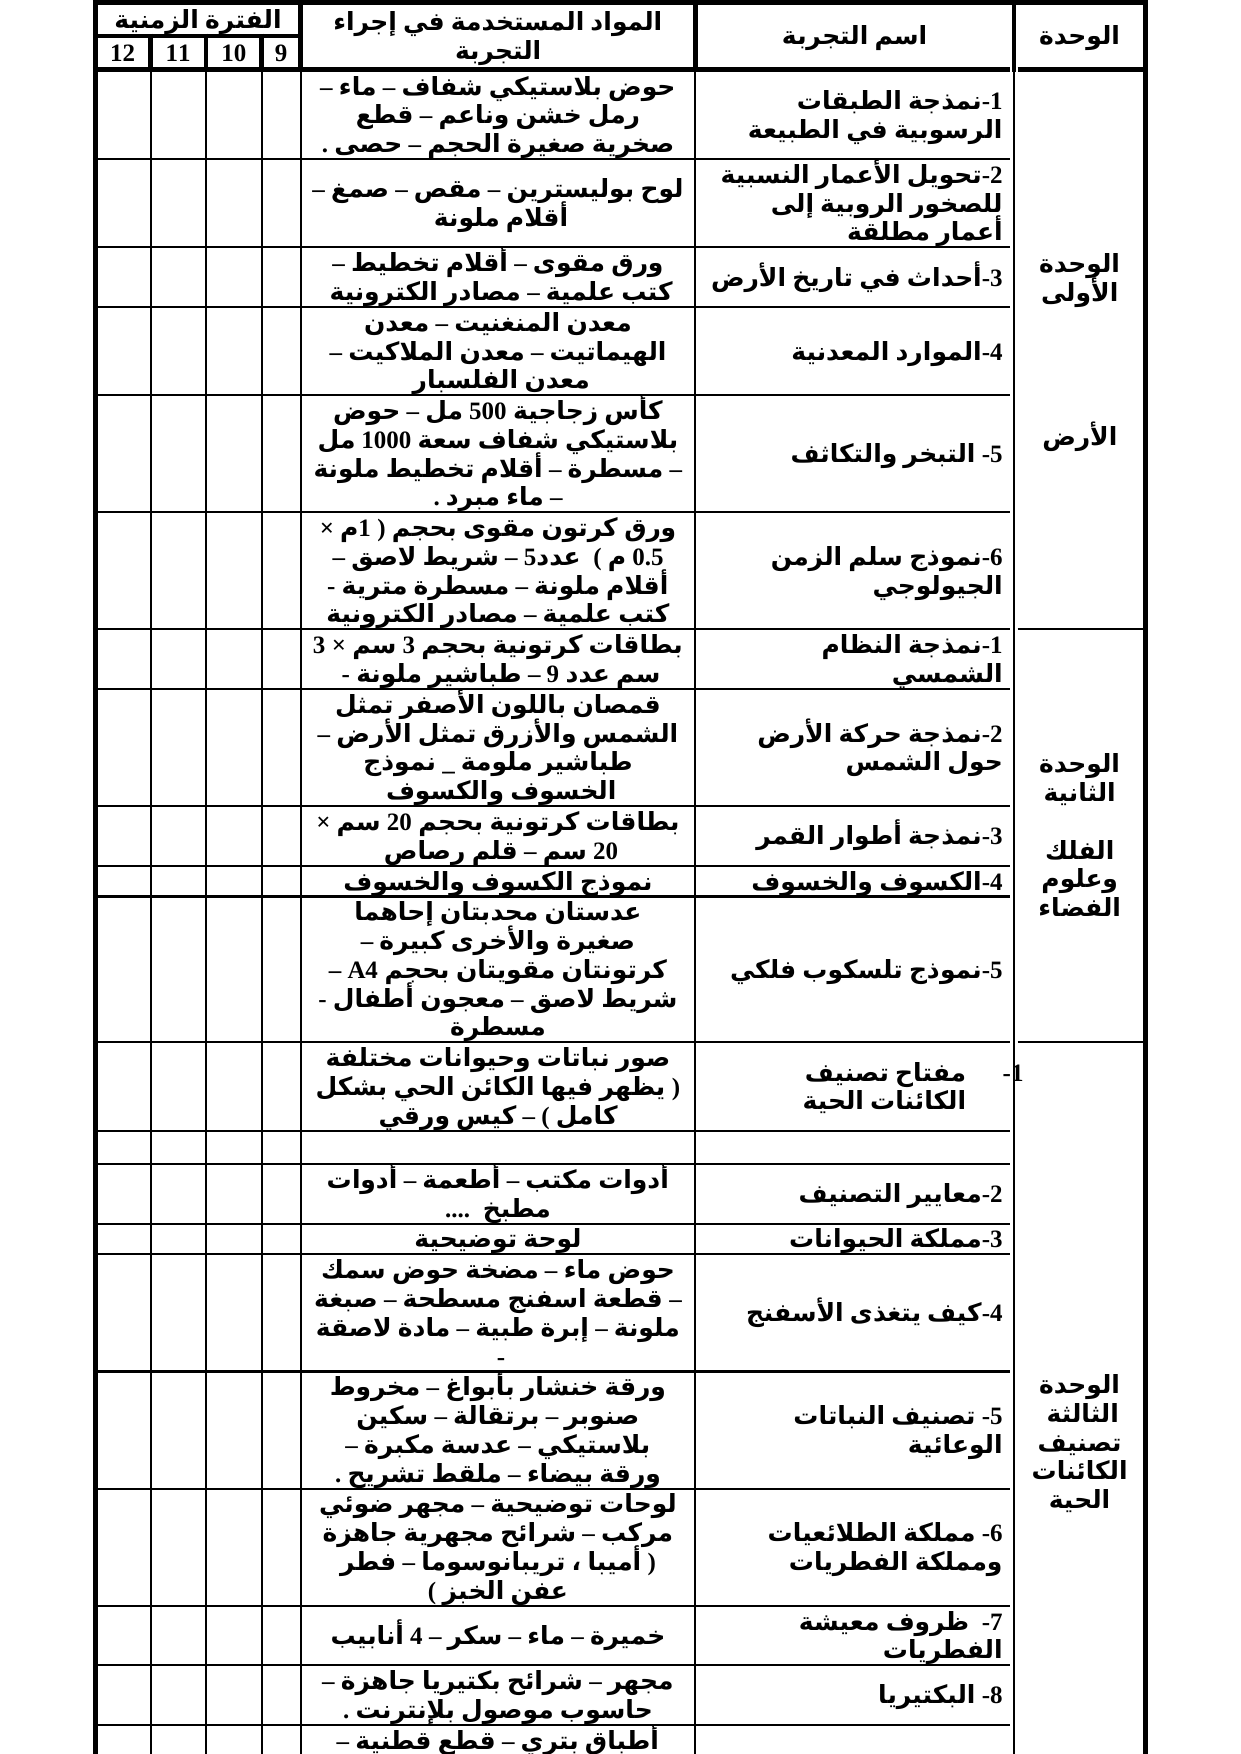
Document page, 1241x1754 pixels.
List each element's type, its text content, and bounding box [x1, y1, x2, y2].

table_cell [207, 1132, 261, 1163]
table_cell الوحدة الثانية الفلك وعلوم الفضاء [1015, 628, 1143, 1041]
table_cell [207, 898, 261, 1041]
table_cell [263, 308, 300, 394]
table_cell [207, 1607, 261, 1664]
table_cell 5-نموذج تلسكوب فلكي [696, 895, 1013, 1041]
table_cell [263, 1490, 300, 1604]
table_cell 1-نمذجة النظام الشمسي [696, 628, 1013, 688]
table_cell [207, 630, 261, 688]
table_cell [98, 1607, 150, 1664]
table_cell [263, 690, 300, 805]
table_cell ورقة خنشار بأبواغ – مخروط صنوبر – برتقالة – سكين بلاستيكي – عدسة مكبرة – ورقة بيضاء – ملقط تشريح . [302, 1373, 694, 1487]
table_cell [207, 867, 261, 895]
table_cell [152, 513, 205, 628]
table_cell مجهر – شرائح بكتيريا جاهزة – حاسوب موصول بلإنترنت . [302, 1666, 694, 1724]
table_cell [263, 1255, 300, 1370]
table_cell 2-معايير التصنيف [696, 1163, 1013, 1222]
table_cell بطاقات كرتونية بحجم 20 سم × 20 سم – قلم رصاص [302, 807, 694, 864]
table_cell لوحة توضيحية [302, 1225, 694, 1253]
table_cell [152, 807, 205, 864]
table_cell لوحات توضيحية – مجهر ضوئي مركب – شرائح مجهرية جاهزة ( أميبا ، تريبانوسوما – فطر عفن الخبز ) [302, 1490, 694, 1604]
table_cell 4-الموارد المعدنية [696, 306, 1013, 394]
table_cell [263, 1666, 300, 1724]
table_cell [263, 1132, 300, 1163]
table_cell 4-كيف يتغذى الأسفنج [696, 1253, 1013, 1370]
table_cell صور نباتات وحيوانات مختلفة ( يظهر فيها الكائن الحي بشكل كامل ) – كيس ورقي [302, 1043, 694, 1129]
table_cell [152, 1373, 205, 1487]
table_cell 2-تحويل الأعمار النسبية للصخور الروبية إلى أعمار مطلقة [696, 158, 1013, 246]
table_cell [207, 72, 261, 158]
table_cell ورق مقوى – أقلام تخطيط – كتب علمية – مصادر الكترونية [302, 248, 694, 306]
table_cell حوض ماء – مضخة حوض سمك – قطعة اسفنج مسطحة – صبغة ملونة – إبرة طبية – مادة لاصقة - [302, 1255, 694, 1370]
table_cell [207, 690, 261, 805]
table_cell [263, 867, 300, 895]
table_cell [207, 1225, 261, 1253]
table_cell [207, 1490, 261, 1604]
table_cell [263, 1726, 300, 1754]
table_header الوحدة [1016, 5, 1143, 67]
table_cell حوض بلاستيكي شفاف – ماء – رمل خشن وناعم – قطع صخرية صغيرة الحجم – حصى . [302, 72, 694, 158]
table_cell [263, 72, 300, 158]
table_cell [98, 308, 150, 394]
table_cell [152, 630, 205, 688]
table_cell [152, 1490, 205, 1604]
table_cell 2-نمذجة حركة الأرض حول الشمس [696, 688, 1013, 805]
table_cell [152, 1165, 205, 1222]
table_cell [98, 898, 150, 1041]
table_cell [98, 160, 150, 246]
table_cell 8- البكتيريا [696, 1664, 1013, 1724]
table_cell [98, 1490, 150, 1604]
table_cell [152, 1225, 205, 1253]
table_cell [152, 72, 205, 158]
table_cell [263, 1607, 300, 1664]
table_cell الوحدة الأولى الأرض [1015, 67, 1143, 628]
table_cell قمصان باللون الأصفر تمثل الشمس والأزرق تمثل الأرض – طباشير ملومة _ نموذج الخسوف والكسوف [302, 690, 694, 805]
table_cell [98, 630, 150, 688]
table_cell [263, 1165, 300, 1222]
table_cell 6- مملكة الطلائعيات ومملكة الفطريات [696, 1488, 1013, 1604]
table_cell [98, 1165, 150, 1222]
table_cell [152, 690, 205, 805]
table_cell [152, 1132, 205, 1163]
table_cell نموذج الكسوف والخسوف [302, 867, 694, 895]
table_cell [98, 690, 150, 805]
table_cell 4-الكسوف والخسوف [696, 865, 1013, 895]
table_cell 9- استقصاء أي الأماكن الأكثر تلوث [696, 1724, 1013, 1754]
table_cell [152, 898, 205, 1041]
table_cell [207, 1043, 261, 1129]
table_cell [98, 1255, 150, 1370]
table_cell [302, 1132, 694, 1163]
table_cell [263, 1043, 300, 1129]
table_cell [152, 396, 205, 511]
table_cell [207, 308, 261, 394]
table_cell 3-مملكة الحيوانات [696, 1223, 1013, 1253]
table_cell [152, 160, 205, 246]
table_cell [98, 1726, 150, 1754]
table_cell [263, 513, 300, 628]
table_cell [98, 1373, 150, 1487]
table_cell 3-أحداث في تاريخ الأرض [696, 246, 1013, 306]
table_cell [207, 248, 261, 306]
table_cell [98, 396, 150, 511]
table_cell [207, 396, 261, 511]
table_cell [152, 1666, 205, 1724]
table_header المواد المستخدمة في إجراء التجربة [303, 5, 693, 67]
table_cell معدن المنغنيت – معدن الهيماتيت – معدن الملاكيت – معدن الفلسبار [302, 308, 694, 394]
table_cell [207, 1165, 261, 1222]
table_cell [263, 396, 300, 511]
table_header الفترة الزمنية [98, 5, 298, 33]
table_cell [152, 1043, 205, 1129]
table_cell [98, 1132, 150, 1163]
table_cell [207, 1255, 261, 1370]
table_cell 7- ظروف معيشة الفطريات [696, 1605, 1013, 1664]
table_cell [98, 867, 150, 895]
table_cell [98, 72, 150, 158]
table_cell 3-نمذجة أطوار القمر [696, 805, 1013, 864]
table_cell [263, 1225, 300, 1253]
table_header اسم التجربة [698, 5, 1012, 67]
table_cell 5- التبخر والتكاثف [696, 394, 1013, 511]
table_cell مفتاح تصنيف الكائنات الحية [696, 1041, 1013, 1129]
table_cell [152, 867, 205, 895]
table_cell 6-نموذج سلم الزمن الجيولوجي [696, 511, 1013, 628]
table_cell 9 [264, 38, 298, 67]
table_cell 11 [153, 38, 204, 67]
table_cell لوح بوليسترين – مقص – صمغ – أقلام ملونة [302, 160, 694, 246]
table_cell [696, 1130, 1013, 1163]
table_cell [152, 1726, 205, 1754]
table_cell [207, 513, 261, 628]
table_cell أدوات مكتب – أطعمة – أدوات مطبخ .... [302, 1165, 694, 1222]
table_cell [207, 807, 261, 864]
table_cell [207, 1666, 261, 1724]
table_cell 12 [98, 38, 148, 67]
table_cell [98, 1666, 150, 1724]
table_cell [263, 630, 300, 688]
table_cell [98, 807, 150, 864]
table_cell خميرة – ماء – سكر – 4 أنابيب [302, 1607, 694, 1664]
table_cell [98, 1225, 150, 1253]
table_cell 1-نمذجة الطبقات الرسوبية في الطبيعة [696, 67, 1013, 158]
table_cell أطباق بتري – قطع قطنية – بودرة جيلاتين بدون نكهة – سكر – قفازات – مصدر حرارة – شريط ورقي لاصق – قلم . [302, 1726, 694, 1754]
table_cell [98, 513, 150, 628]
table_cell [263, 1373, 300, 1487]
table_cell عدستان محدبتان إحاهما صغيرة والأخرى كبيرة – كرتونتان مقويتان بحجم A4 – شريط لاصق – معجون أطفال - مسطرة [302, 898, 694, 1041]
table_cell كأس زجاجية 500 مل – حوض بلاستيكي شفاف سعة 1000 مل – مسطرة – أقلام تخطيط ملونة – ماء مبرد . [302, 396, 694, 511]
table_cell 5- تصنيف النباتات الوعائية [696, 1370, 1013, 1487]
table_cell [207, 1726, 261, 1754]
table_cell [263, 807, 300, 864]
table_cell [152, 1607, 205, 1664]
table_cell 10 [208, 38, 259, 67]
table_cell [152, 248, 205, 306]
table_cell بطاقات كرتونية بحجم 3 سم × 3 سم عدد 9 – طباشير ملونة - [302, 630, 694, 688]
table_cell ورق كرتون مقوى بحجم ( 1م × 0.5 م ) عدد5 – شريط لاصق – أقلام ملونة – مسطرة مترية - كتب علمية – مصادر الكترونية [302, 513, 694, 628]
table_cell [263, 160, 300, 246]
table_cell [207, 1373, 261, 1487]
table_cell [152, 1255, 205, 1370]
table_cell [152, 308, 205, 394]
table_cell [263, 248, 300, 306]
table_cell [263, 898, 300, 1041]
table_cell [207, 160, 261, 246]
table_cell [98, 248, 150, 306]
table_cell [98, 1043, 150, 1129]
table_cell الوحدة الثالثة تصنيف الكائنات الحية [1015, 1041, 1143, 1754]
